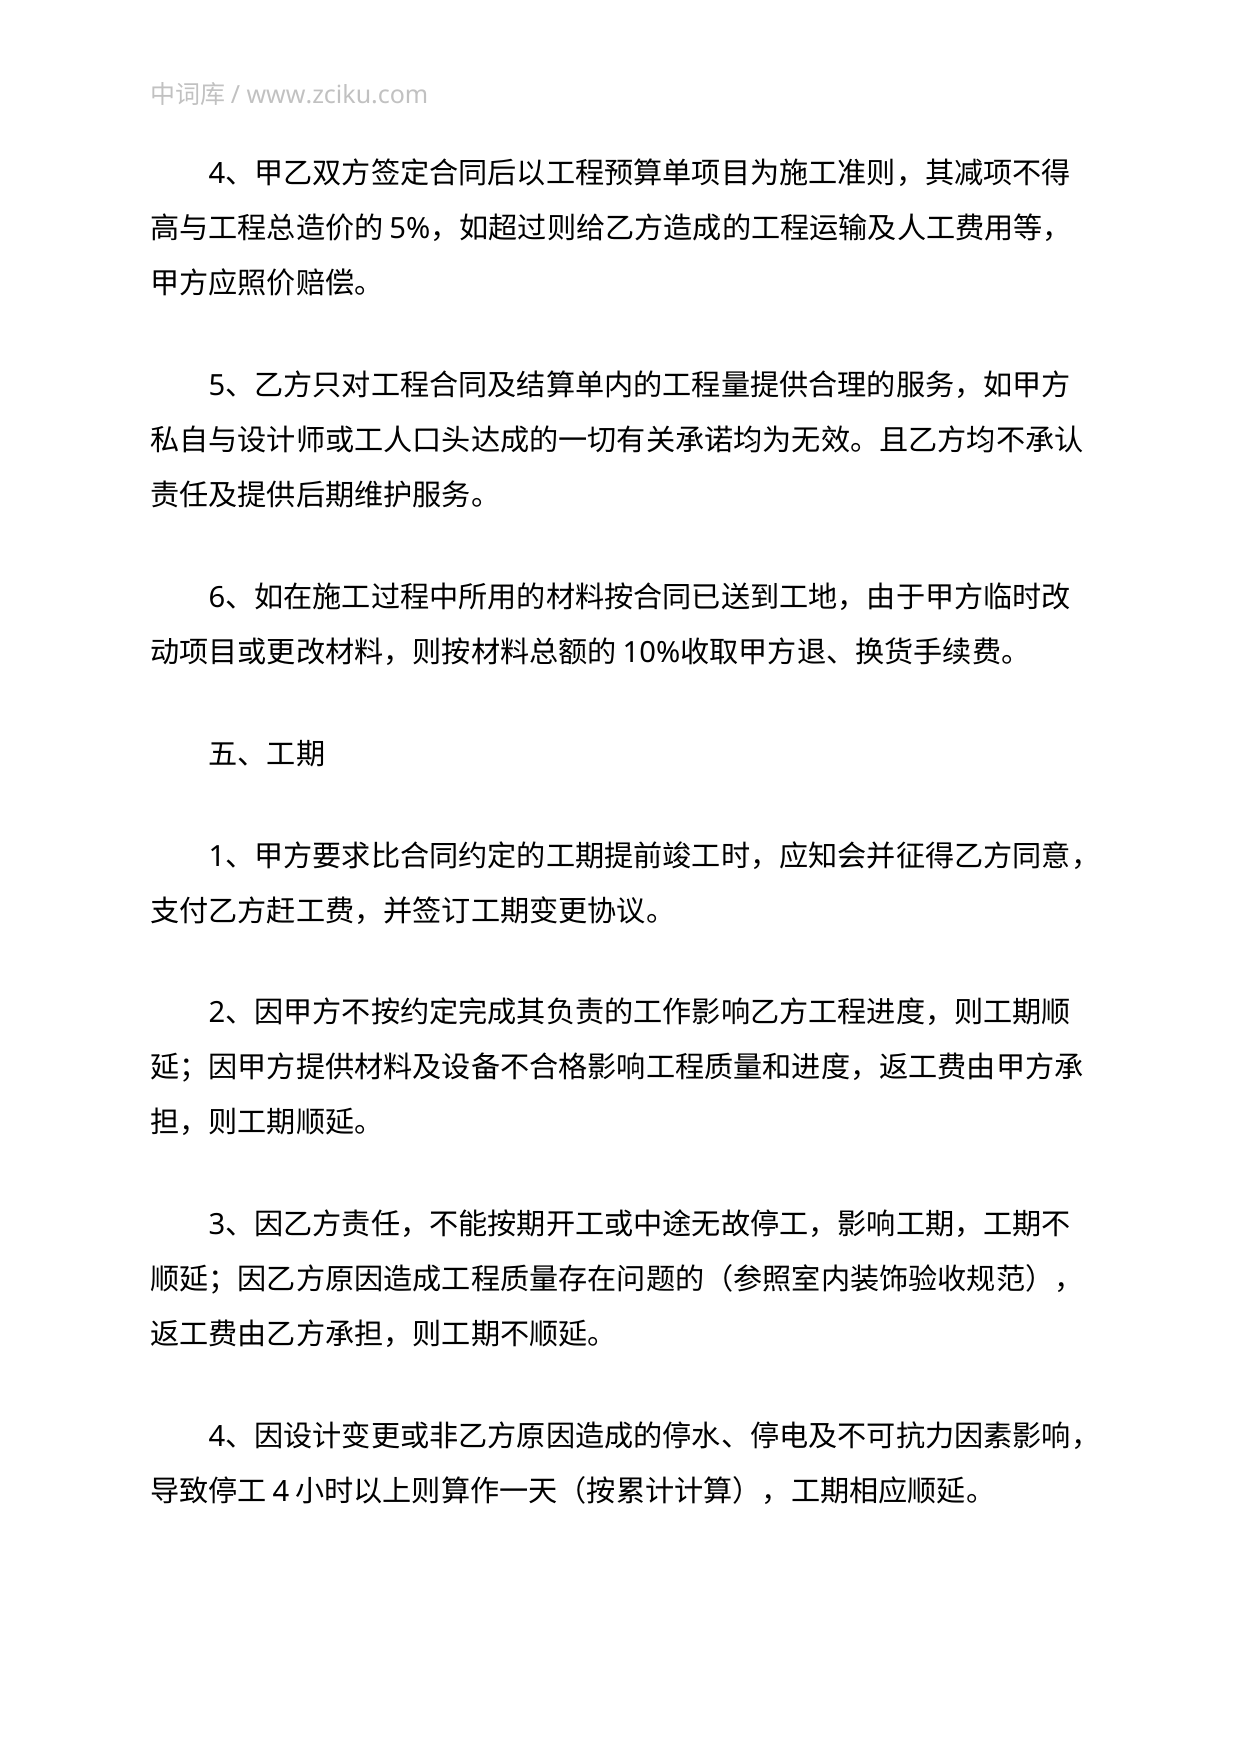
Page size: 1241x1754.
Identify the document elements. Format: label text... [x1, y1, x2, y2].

text 5、乙方只对工程合同及结算单内的工程量提供合理的服务，如甲方私自与设计师或工人口头达成的一切有关承诺均为无效。且乙方均不承认责任及提供后期维护服务。 [150, 362, 1090, 514]
text 3、因乙方责任，不能按期开工或中途无故停工，影响工期，工期不顺延；因乙方原因造成工程质量存在问题的（参照室内装饰验收规范），返工费由乙方承担，则工期不顺延。 [150, 1201, 1090, 1353]
text 2、因甲方不按约定完成其负责的工作影响乙方工程进度，则工期顺延；因甲方提供材料及设备不合格影响工程质量和进度，返工费由甲方承担，则工期顺延。 [150, 989, 1090, 1141]
text 6、如在施工过程中所用的材料按合同已送到工地，由于甲方临时改动项目或更改材料，则按材料总额的10%收取甲方退、换货手续费。 [150, 573, 1090, 671]
text 五、工期 [150, 730, 1090, 773]
text 4、因设计变更或非乙方原因造成的停水、停电及不可抗力因素影响，导致停工4小时以上则算作一天（按累计计算），工期相应顺延。 [150, 1412, 1090, 1510]
text 1、甲方要求比合同约定的工期提前竣工时，应知会并征得乙方同意，支付乙方赶工费，并签订工期变更协议。 [150, 832, 1090, 929]
text 4、甲乙双方签定合同后以工程预算单项目为施工准则，其减项不得高与工程总造价的5%，如超过则给乙方造成的工程运输及人工费用等，甲方应照价赔偿。 [150, 150, 1090, 302]
